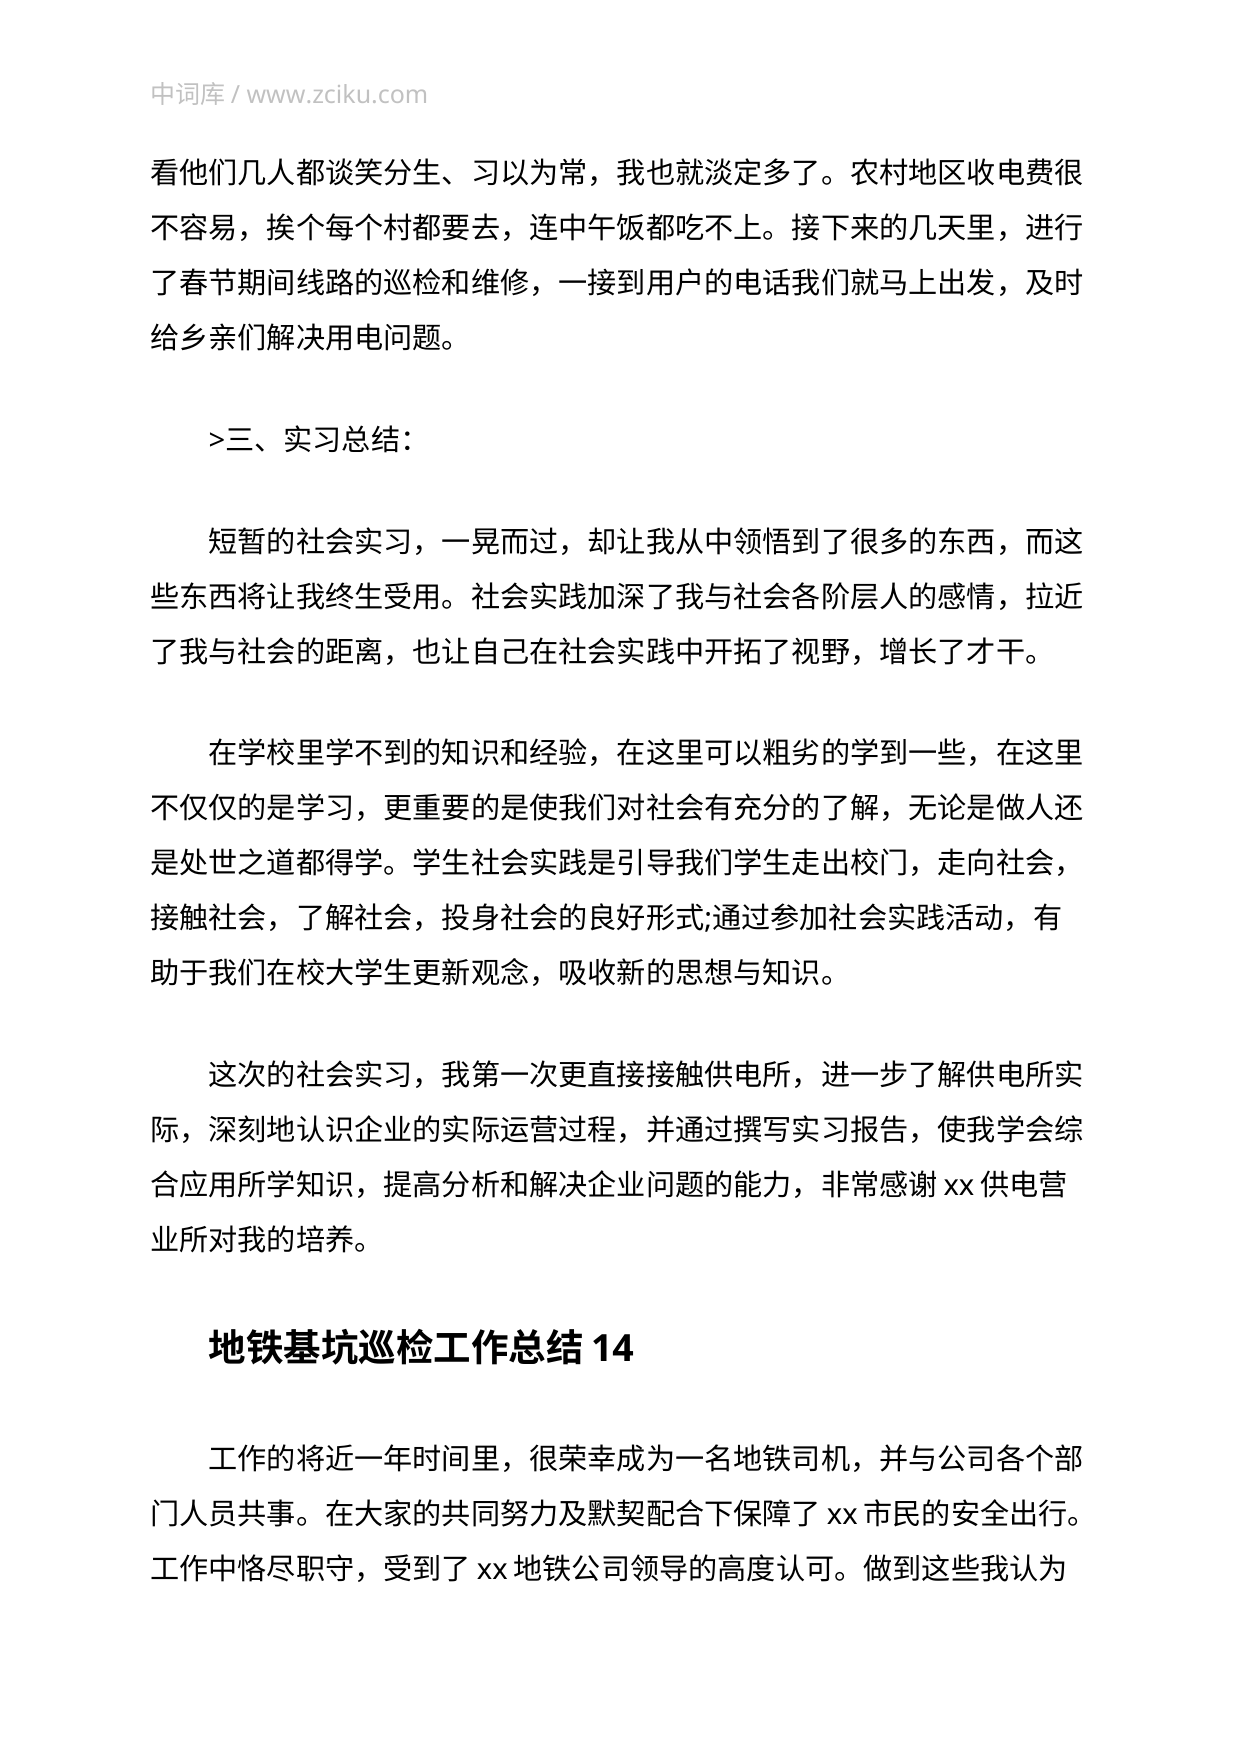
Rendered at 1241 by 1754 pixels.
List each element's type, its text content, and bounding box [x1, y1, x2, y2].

text 在学校里学不到的知识和经验，在这里可以粗劣的学到一些，在这里不仅仅的是学习，更重要的是使我们对社会有充分的了解，无论是做人还是处世之道都得学。学生社会实践是引导我们学生走出校门，走向社会，接触社会，了解社会，投身社会的良好形式;通过参加社会实践活动，有助于我们在校大学生更新观念，吸收新的思想与知识。 [150, 730, 1090, 992]
text 地铁基坑巡检工作总结14 [150, 1318, 1090, 1372]
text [150, 1436, 1090, 1588]
text 这次的社会实习，我第一次更直接接触供电所，进一步了解供电所实际，深刻地认识企业的实际运营过程，并通过撰写实习报告，使我学会综合应用所学知识，提高分析和解决企业问题的能力，非常感谢xx供电营业所对我的培养。 [150, 1051, 1090, 1258]
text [150, 150, 1090, 357]
text >三、实习总结： [150, 416, 1090, 459]
text 短暂的社会实习，一晃而过，却让我从中领悟到了很多的东西，而这些东西将让我终生受用。社会实践加深了我与社会各阶层人的感情，拉近了我与社会的距离，也让自己在社会实践中开拓了视野，增长了才干。 [150, 518, 1090, 671]
